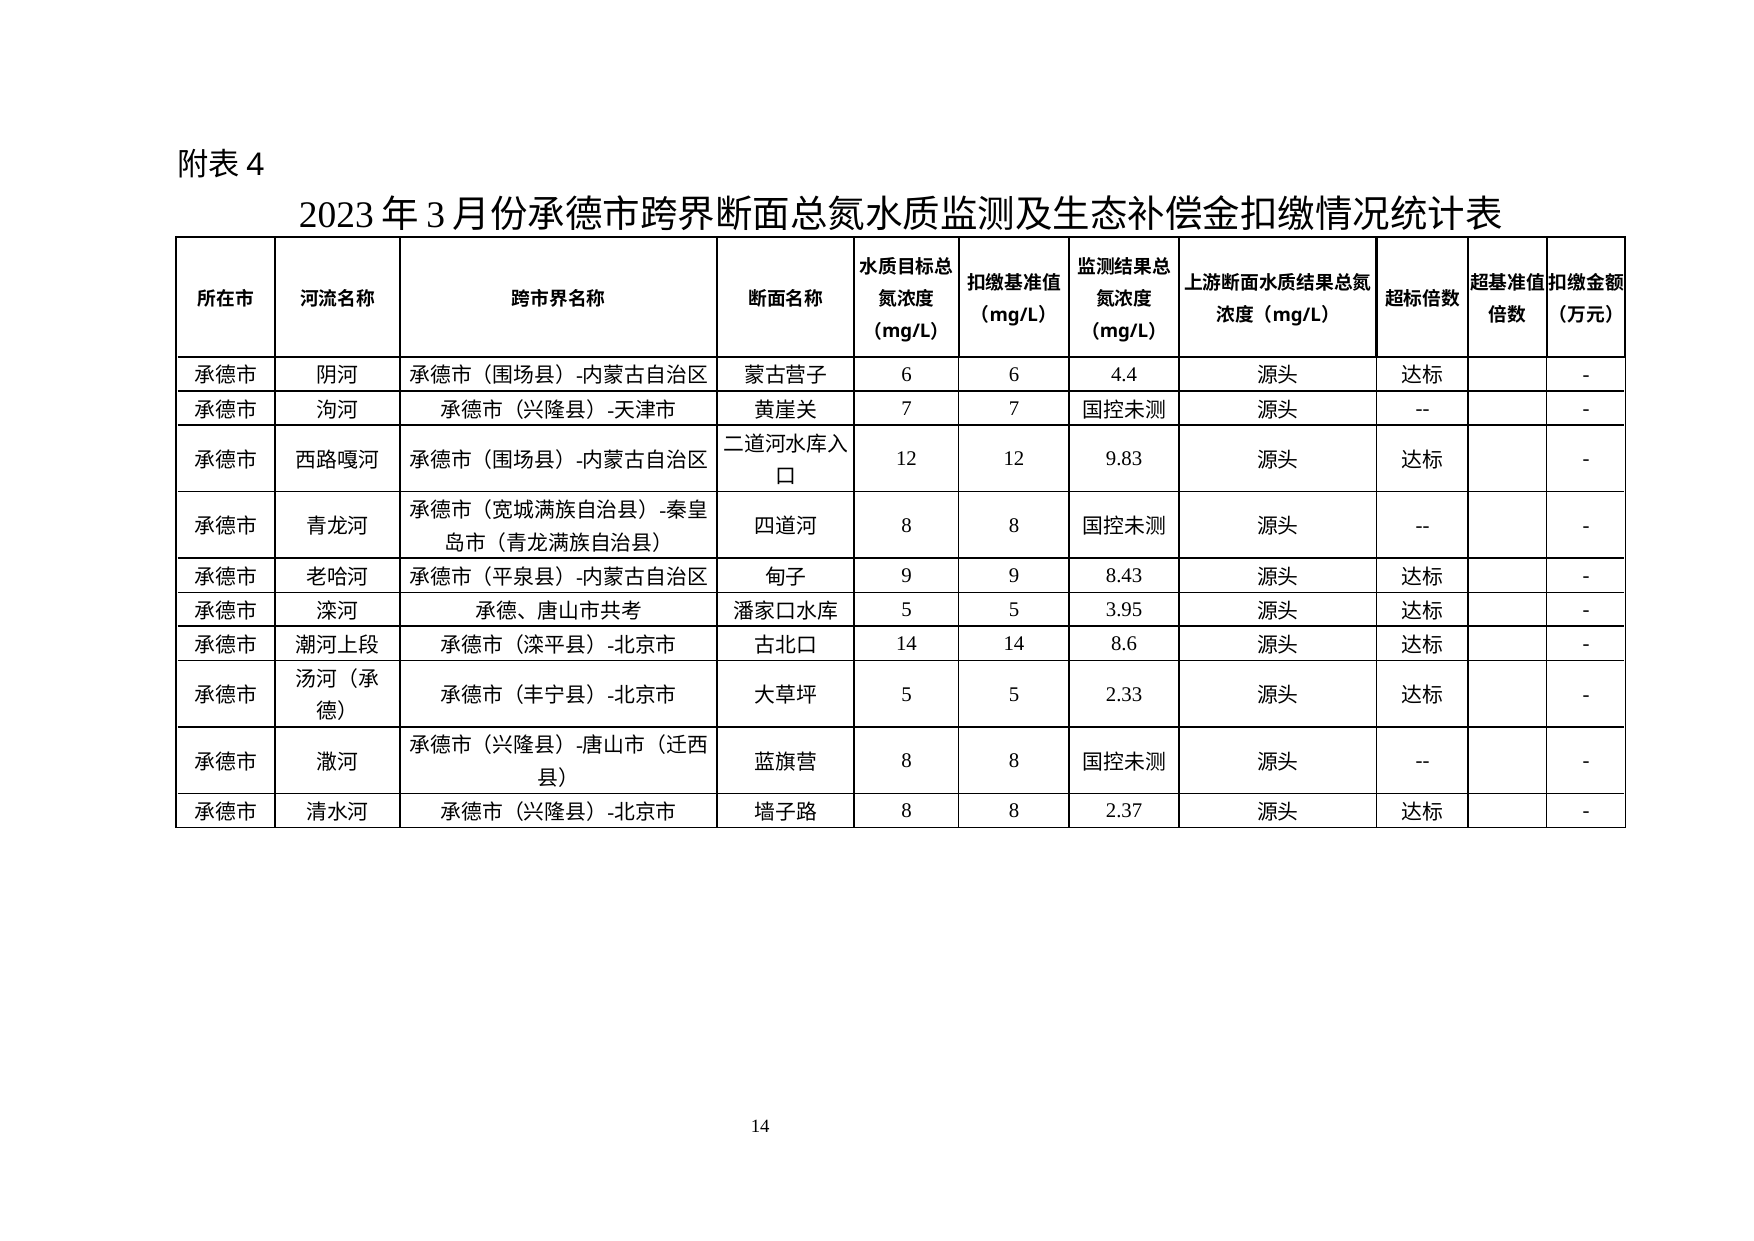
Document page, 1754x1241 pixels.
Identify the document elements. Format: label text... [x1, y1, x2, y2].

table_cell - [1547, 557, 1625, 591]
table_header 监测结果总氮浓度（mg/L） [1070, 238, 1178, 356]
table_cell 大草坪 [718, 661, 853, 726]
table_cell 国控未测 [1070, 392, 1178, 424]
table_cell 承德市 [177, 626, 274, 659]
table_cell 蓝旗营 [718, 728, 853, 793]
table_cell 8 [959, 728, 1068, 793]
table_cell [1469, 728, 1546, 793]
table_header 扣缴基准值（mg/L） [960, 238, 1068, 356]
table_cell 墙子路 [718, 794, 853, 827]
table_cell 古北口 [718, 627, 853, 659]
table_cell 老哈河 [276, 559, 399, 591]
table_cell 潮河上段 [276, 627, 399, 659]
table_cell - [1547, 793, 1625, 827]
table_cell 汤河（承德） [276, 661, 399, 726]
table_cell 源头 [1180, 392, 1376, 424]
table_cell - [1547, 390, 1625, 424]
table_cell 甸子 [718, 559, 853, 591]
table_cell 达标 [1377, 358, 1467, 390]
table_cell 6 [959, 358, 1068, 390]
table_cell 12 [855, 426, 958, 491]
table_cell 源头 [1180, 627, 1376, 659]
table_cell 阴河 [276, 358, 399, 390]
table_cell - [1547, 726, 1625, 793]
table_cell 12 [959, 426, 1068, 491]
table_cell 7 [959, 392, 1068, 424]
table_cell - [1547, 591, 1625, 625]
table_cell 达标 [1377, 661, 1467, 726]
table_cell 潵河 [276, 728, 399, 793]
table_cell 承德市 [177, 794, 274, 827]
table_cell [1469, 426, 1546, 491]
table_cell 国控未测 [1070, 492, 1178, 557]
table_cell 青龙河 [276, 492, 399, 557]
table_cell 承德市 [177, 593, 274, 625]
table_cell 承德市 [177, 425, 274, 491]
table_cell 承德市（宽城满族自治县）-秦皇岛市（青龙满族自治县） [401, 492, 716, 557]
table_header 断面名称 [718, 238, 853, 356]
table_cell 滦河 [276, 593, 399, 625]
table_cell 承德市（围场县）-内蒙古自治区 [401, 426, 716, 491]
table_cell [1469, 559, 1546, 591]
table_cell [1469, 794, 1546, 827]
table_cell 2.33 [1070, 661, 1178, 726]
table_cell 7 [855, 392, 958, 424]
table_cell 源头 [1180, 593, 1376, 625]
table_cell 国控未测 [1070, 728, 1178, 793]
table_cell 8.43 [1070, 559, 1178, 591]
table_cell 8 [959, 794, 1068, 827]
table_cell [1469, 593, 1546, 625]
table_cell -- [1377, 392, 1467, 424]
table_cell 6 [855, 358, 958, 390]
table_cell 达标 [1377, 627, 1467, 659]
text 附表4 [177, 129, 1624, 194]
table_cell 承德市 [177, 558, 274, 591]
table_cell 3.95 [1070, 593, 1178, 625]
table_cell 达标 [1377, 593, 1467, 625]
table_cell 源头 [1180, 492, 1376, 557]
table_cell 达标 [1377, 426, 1467, 491]
table_header 跨市界名称 [401, 238, 716, 356]
table_cell 承德市 [177, 661, 274, 726]
text 2023年3月份承德市跨界断面总氮水质监测及生态补偿金扣缴情况统计表 [177, 194, 1624, 236]
table_cell 8.6 [1070, 627, 1178, 659]
table_cell 8 [855, 728, 958, 793]
table_header 河流名称 [276, 238, 399, 356]
table_cell 9 [855, 559, 958, 591]
table_cell -- [1377, 728, 1467, 793]
table_cell [1469, 661, 1546, 726]
table_cell 泃河 [276, 392, 399, 424]
table_header 超标倍数 [1378, 238, 1467, 356]
table_cell 承德、唐山市共考 [401, 593, 716, 625]
table_cell [1469, 492, 1546, 557]
table_cell 源头 [1180, 426, 1376, 491]
table_cell 承德市（平泉县）-内蒙古自治区 [401, 559, 716, 591]
table_cell 承德市（兴隆县）-唐山市（迁西县） [401, 728, 716, 793]
table_cell 5 [959, 593, 1068, 625]
table_cell - [1547, 625, 1625, 659]
table_cell 源头 [1180, 728, 1376, 793]
table_cell [1469, 392, 1546, 424]
table_cell 承德市（丰宁县）-北京市 [401, 661, 716, 726]
table_cell 源头 [1180, 358, 1376, 390]
table_cell 西路嘎河 [276, 426, 399, 491]
table_cell 源头 [1180, 661, 1376, 726]
table_cell 14 [855, 627, 958, 659]
table_cell 潘家口水库 [718, 593, 853, 625]
table_cell 8 [959, 492, 1068, 557]
table_cell 承德市（围场县）-内蒙古自治区 [401, 358, 716, 390]
table_cell 承德市 [177, 357, 274, 390]
table_cell 5 [855, 661, 958, 726]
table_header 所在市 [177, 238, 274, 356]
table_cell 源头 [1180, 559, 1376, 591]
table_cell - [1547, 491, 1625, 557]
table_cell [1469, 358, 1546, 390]
table_cell [1469, 627, 1546, 659]
table_cell 二道河水库入口 [718, 426, 853, 491]
table_header 上游断面水质结果总氮浓度（mg/L） [1180, 238, 1375, 356]
table_cell 达标 [1377, 559, 1467, 591]
table_cell 5 [855, 593, 958, 625]
table_cell - [1547, 424, 1625, 491]
table_header 超基准值倍数 [1469, 238, 1546, 356]
table_cell 4.4 [1070, 358, 1178, 390]
table_cell 9 [959, 559, 1068, 591]
table_cell 清水河 [276, 794, 399, 827]
table_cell - [1547, 660, 1625, 726]
table_header 扣缴金额（万元） [1548, 238, 1624, 356]
table_cell -- [1377, 492, 1467, 557]
table_cell 承德市 [177, 391, 274, 424]
table_cell 四道河 [718, 492, 853, 557]
table_cell 8 [855, 794, 958, 827]
table_cell 达标 [1377, 794, 1467, 827]
table_cell 黄崖关 [718, 392, 853, 424]
table_cell 承德市（滦平县）-北京市 [401, 627, 716, 659]
table_cell 蒙古营子 [718, 358, 853, 390]
table_header 水质目标总氮浓度（mg/L） [855, 238, 958, 356]
table_cell 源头 [1180, 794, 1376, 827]
table_cell 5 [959, 661, 1068, 726]
table_cell 承德市（兴隆县）-天津市 [401, 392, 716, 424]
table_cell 承德市（兴隆县）-北京市 [401, 794, 716, 827]
table_cell 8 [855, 492, 958, 557]
table_cell 14 [959, 627, 1068, 659]
table_cell - [1547, 358, 1625, 390]
table_cell 2.37 [1070, 794, 1178, 827]
table_cell 9.83 [1070, 426, 1178, 491]
table_cell 承德市 [177, 492, 274, 557]
table_cell 承德市 [177, 727, 274, 793]
